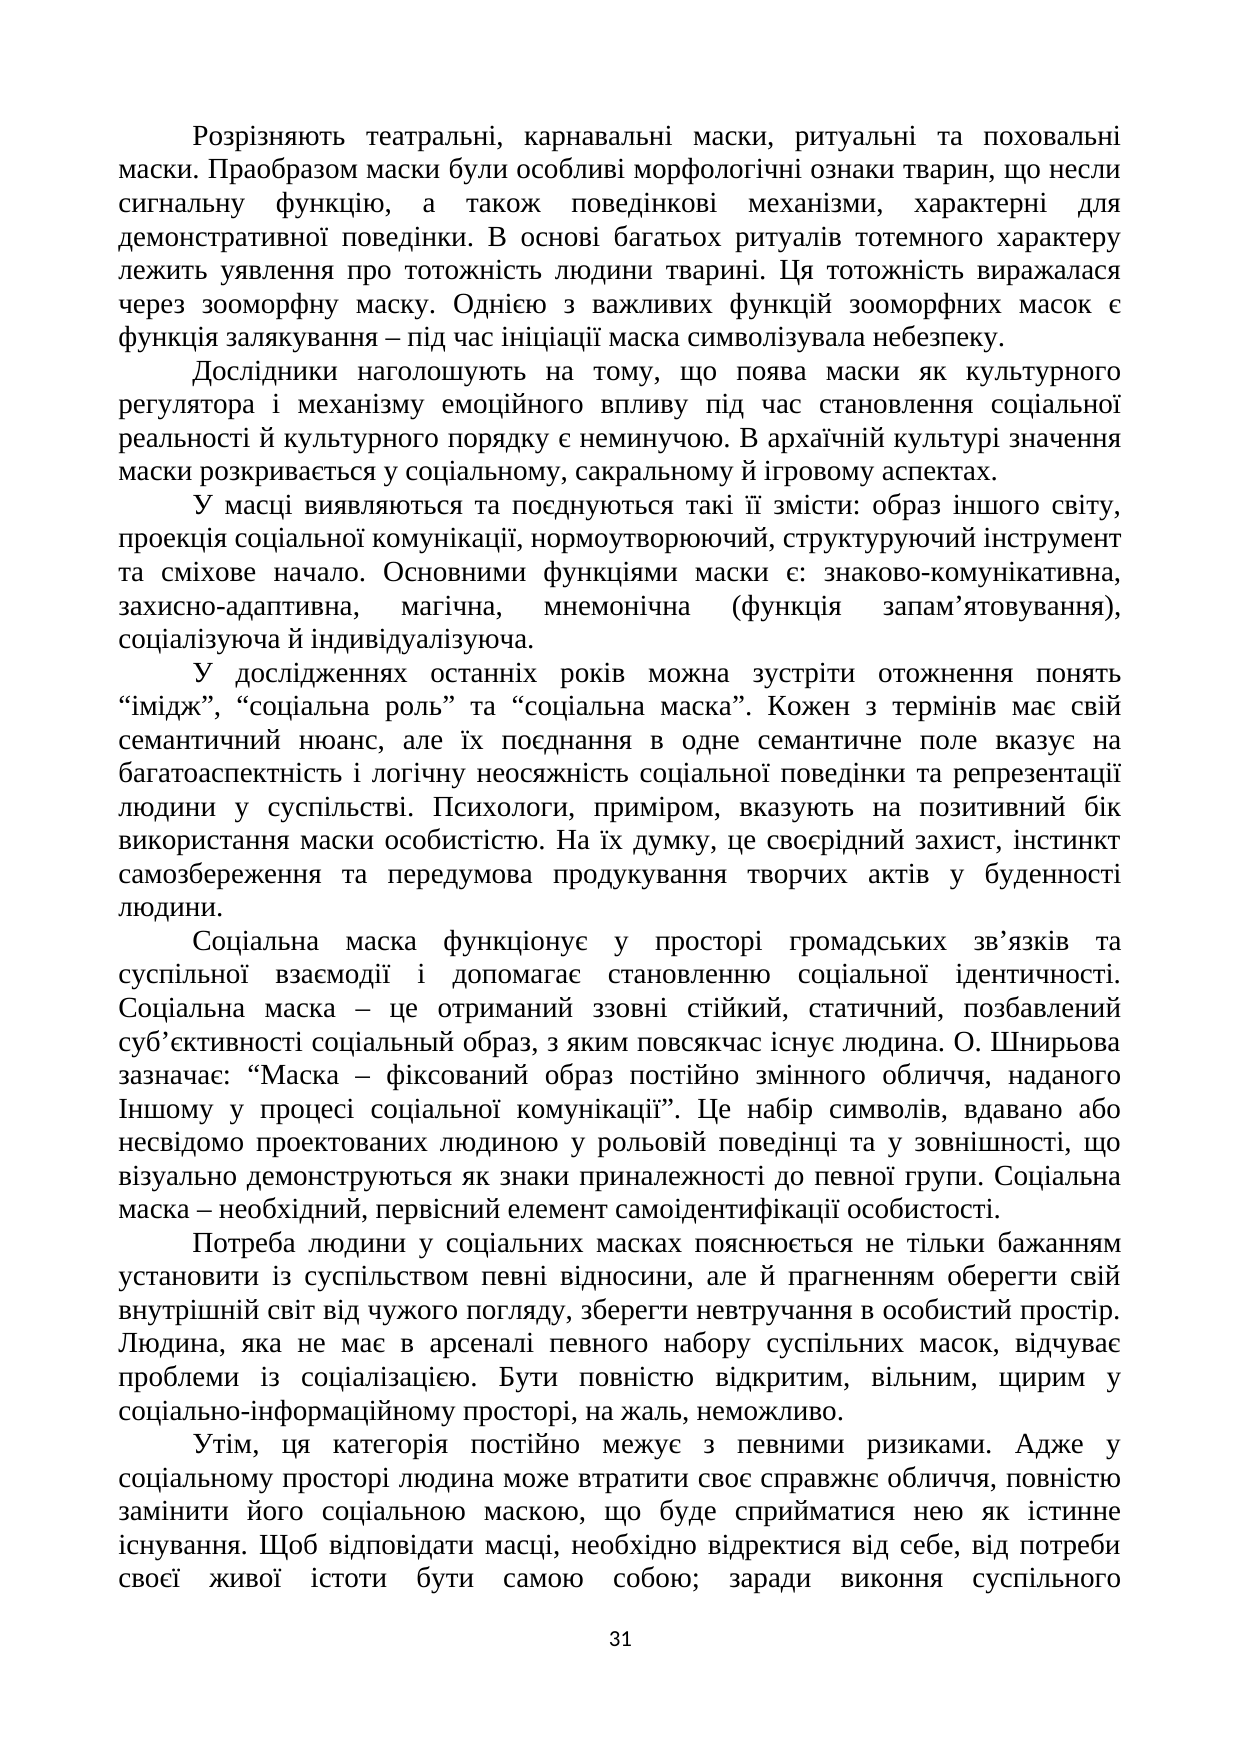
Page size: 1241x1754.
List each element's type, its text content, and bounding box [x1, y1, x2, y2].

text У дослідженнях останніх років можна зустріти отожнення понять “імідж”, “соціальна роль” та “соціальна маска”. Кожен з термінів має свій семантичний нюанс, але їх поєднання в одне семантичне поле вказує на багатоаспектність і логічну неосяжність соціальної поведінки та репрезентації людини у суспільстві. Психологи, приміром, вказують на позитивний бік використання маски особистістю. На їх думку, це своєрідний захист, інстинкт самозбереження та передумова продукування творчих актів у буденності людини. [118, 655, 1122, 923]
text Розрізняють театральні, карнавальні маски, ритуальні та поховальні маски. Праобразом маски були особливі морфологічні ознаки тварин, що несли сигнальну функцію, а також поведінкові механізми, характерні для демонстративної поведінки. В основі багатьох ритуалів тотемного характеру лежить уявлення про тотожність людини тварині. Ця тотожність виражалася через зооморфну маску. Однією з важливих функцій зооморфних масок є функція залякування – під час ініціації маска символізувала небезпеку. [118, 118, 1122, 353]
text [118, 1426, 1122, 1594]
text Дослідники наголошують на тому, що поява маски як культурного регулятора і механізму емоційного впливу під час становлення соціальної реальності й культурного порядку є неминучою. В архаїчній культурі значення маски розкривається у соціальному, сакральному й ігровому аспектах. [118, 353, 1122, 487]
text Потреба людини у соціальних масках пояснюється не тільки бажанням установити із суспільством певні відносини, але й прагненням оберегти свій внутрішній світ від чужого погляду, зберегти невтручання в особистий простір. Людина, яка не має в арсеналі певного набору суспільних масок, відчуває проблеми із соціалізацією. Бути повністю відкритим, вільним, щирим у соціально-інформаційному просторі, на жаль, неможливо. [118, 1225, 1122, 1426]
text У масці виявляються та поєднуються такі її змісти: образ іншого світу, проекція соціальної комунікації, нормоутворюючий, структуруючий інструмент та сміхове начало. Основними функціями маски є: знаково-комунікативна, захисно-адаптивна, магічна, мнемонічна (функція запам’ятовування), соціалізуюча й індивідуалізуюча. [118, 487, 1122, 655]
text Соціальна маска функціонує у просторі громадських зв’язків та суспільної взаємодії і допомагає становленню соціальної ідентичності. Соціальна маска – це отриманий ззовні стійкий, статичний, позбавлений суб’єктивності соціальный образ, з яким повсякчас існує людина. О. Шнирьова зазначає: “Маска – фіксований образ постійно змінного обличчя, наданого Іншому у процесі соціальної комунікації”. Це набір символів, вдавано або несвідомо проектованих людиною у рольовій поведінці та у зовнішності, що візуально демонструються як знаки приналежності до певної групи. Соціальна маска – необхідний, первісний елемент самоідентифікації особистості. [118, 923, 1122, 1225]
